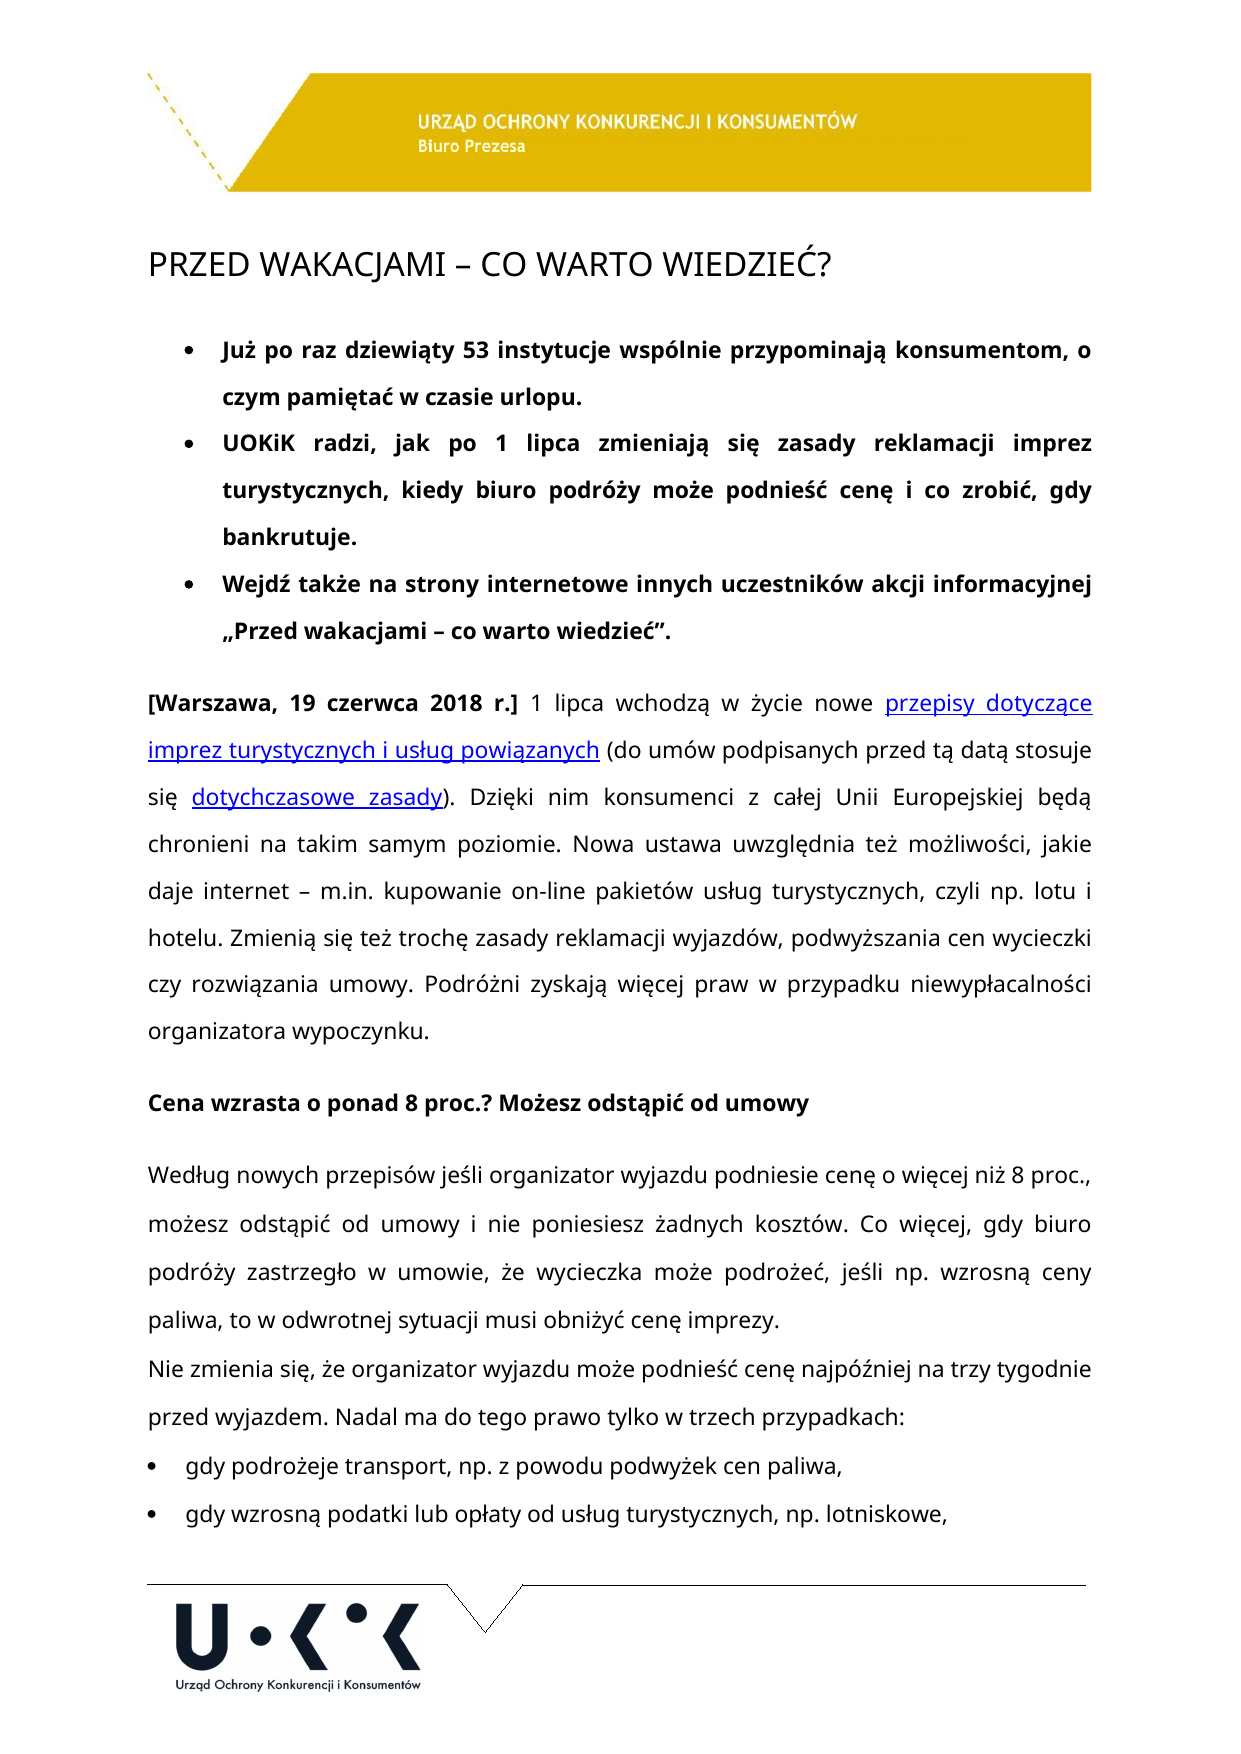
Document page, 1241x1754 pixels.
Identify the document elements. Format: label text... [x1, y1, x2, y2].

text Według nowych przepisów jeśli organizator wyjazdu podniesie cenę o więcej niż 8 proc., możesz odstąpić od umowy i nie poniesiesz żadnych kosztów. Co więcej, gdy biuro podróży zastrzegło w umowie, że wycieczka może podrożeć, jeśli np. wzrosną ceny paliwa, to w odwrotnej sytuacji musi obniżyć cenę imprezy. [148, 1159, 1093, 1336]
list Już po raz dziewiąty 53 instytucje wspólnie przypominają konsumentom, o czym pamiętać w czasie urlopu. [185, 333, 1093, 412]
list gdy podrożeje transport, np. z powodu podwyżek cen paliwa, [148, 1450, 1093, 1481]
picture [147, 73, 1092, 193]
text Cena wzrasta o ponad 8 proc.? Możesz odstąpić od umowy [148, 1087, 1093, 1118]
text Nie zmienia się, że organizator wyjazdu może podnieść cenę najpóźniej na trzy tygodnie przed wyjazdem. Nadal ma do tego prawo tylko w trzech przypadkach: [148, 1353, 1093, 1432]
picture [176, 1603, 421, 1692]
list UOKiK radzi, jak po 1 lipca zmieniają się zasady reklamacji imprez turystycznych, kiedy biuro podróży może podnieść cenę i co zrobić, gdy bankrutuje. [185, 427, 1093, 552]
list Wejdź także na strony internetowe innych uczestników akcji informacyjnej „Przed wakacjami – co warto wiedzieć”. [185, 568, 1093, 646]
text PRZED WAKACJAMI – CO WARTO WIEDZIEĆ? [148, 240, 1093, 286]
list gdy wzrosną podatki lub opłaty od usług turystycznych, np. lotniskowe, [148, 1498, 1093, 1529]
text [Warszawa, 19 czerwca 2018 r.] 1 lipca wchodzą w życie nowe przepisy dotyczące imprez turystycznych i usług powiązanych (do umów podpisanych przed tą datą stosuje się dotychczasowe zasady). Dzięki nim konsumenci z całej Unii Europejskiej będą chronieni na takim samym poziomie. Nowa ustawa uwzględnia też możliwości, jakie daje internet – m.in. kupowanie on-line pakietów usług turystycznych, czyli np. lotu i hotelu. Zmienią się też trochę zasady reklamacji wyjazdów, podwyższania cen wycieczki czy rozwiązania umowy. Podróżni zyskają więcej praw w przypadku niewypłacalności organizatora wypoczynku. [148, 687, 1093, 1047]
